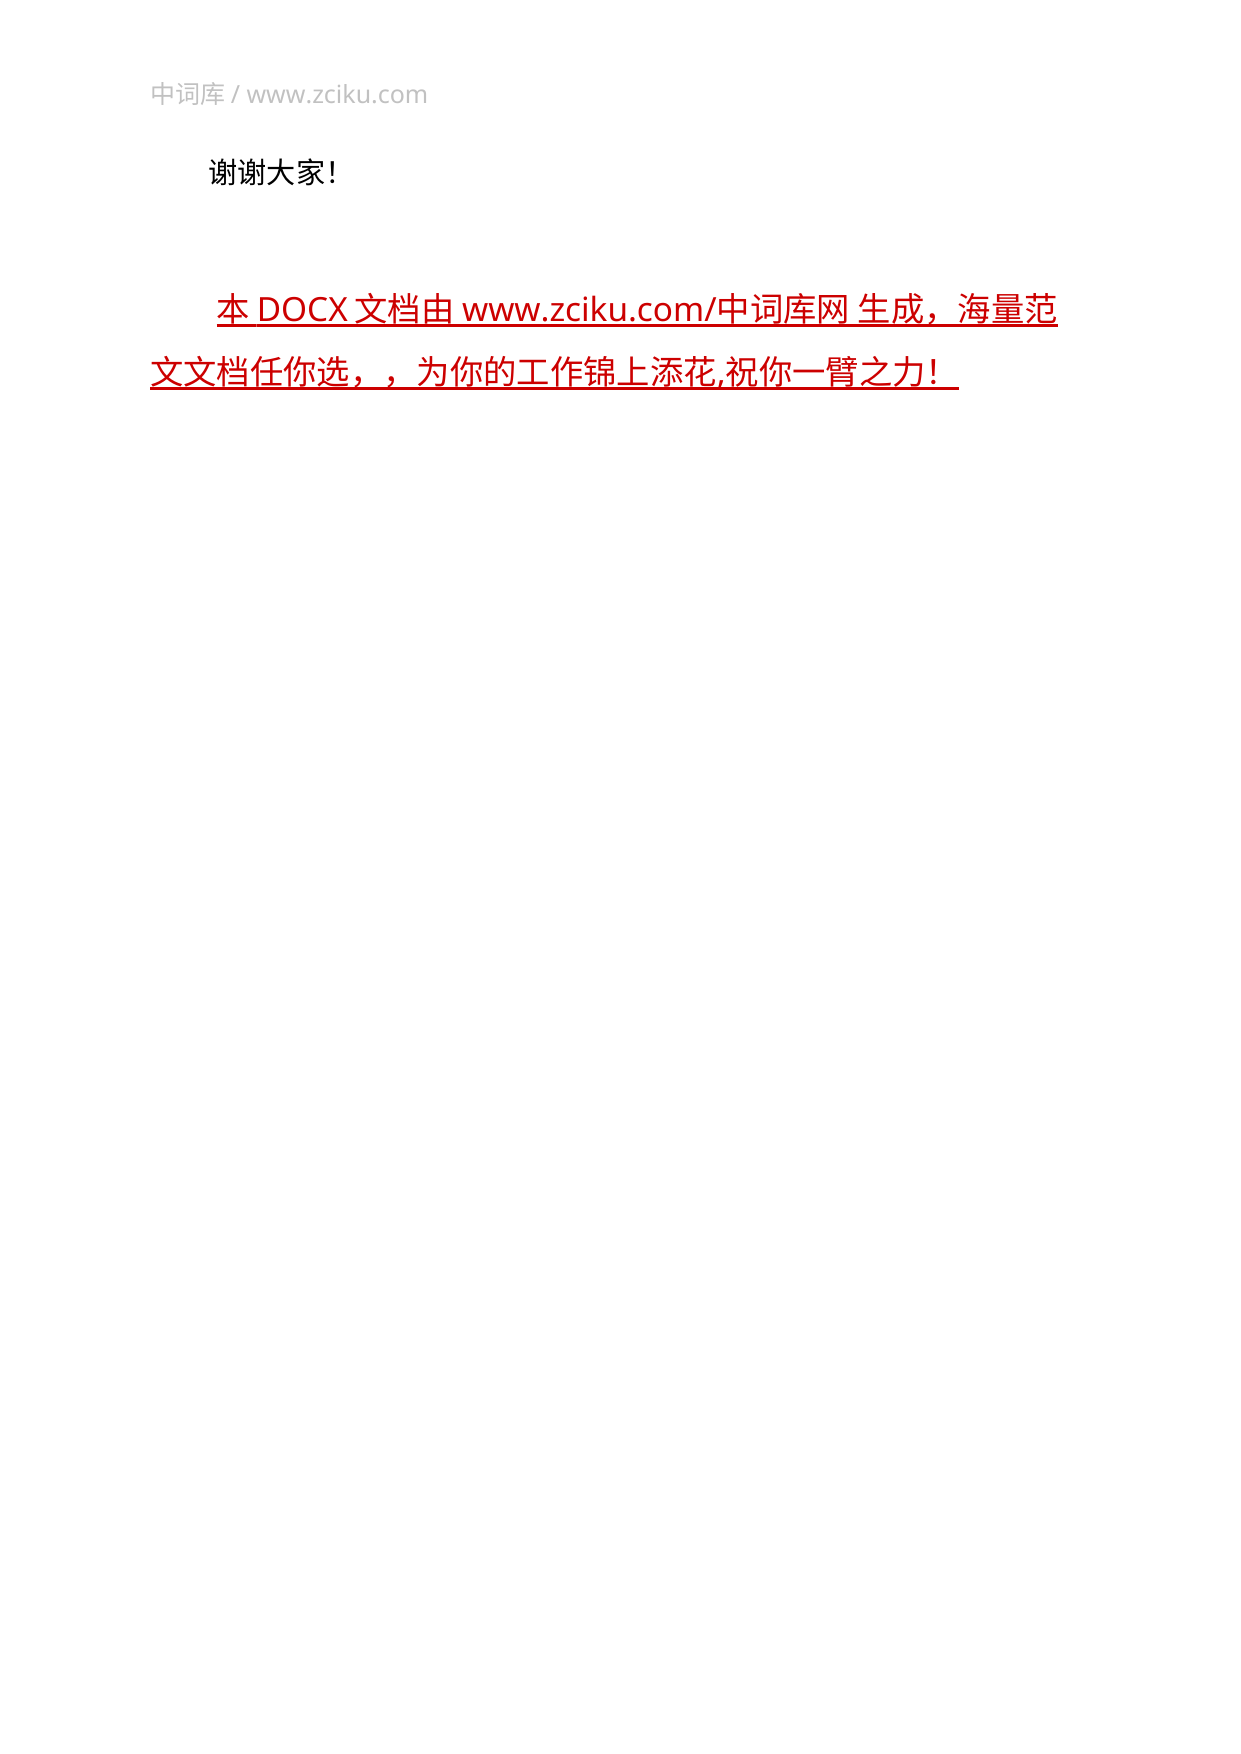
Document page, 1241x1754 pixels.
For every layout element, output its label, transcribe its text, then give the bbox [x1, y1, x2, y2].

text 本DOCX文档由 www.zciku.com/中词库网 生成，海量范文文档任你选，，为你的工作锦上添花,祝你一臂之力！ [150, 283, 1090, 394]
text 谢谢大家！ [150, 150, 1090, 192]
